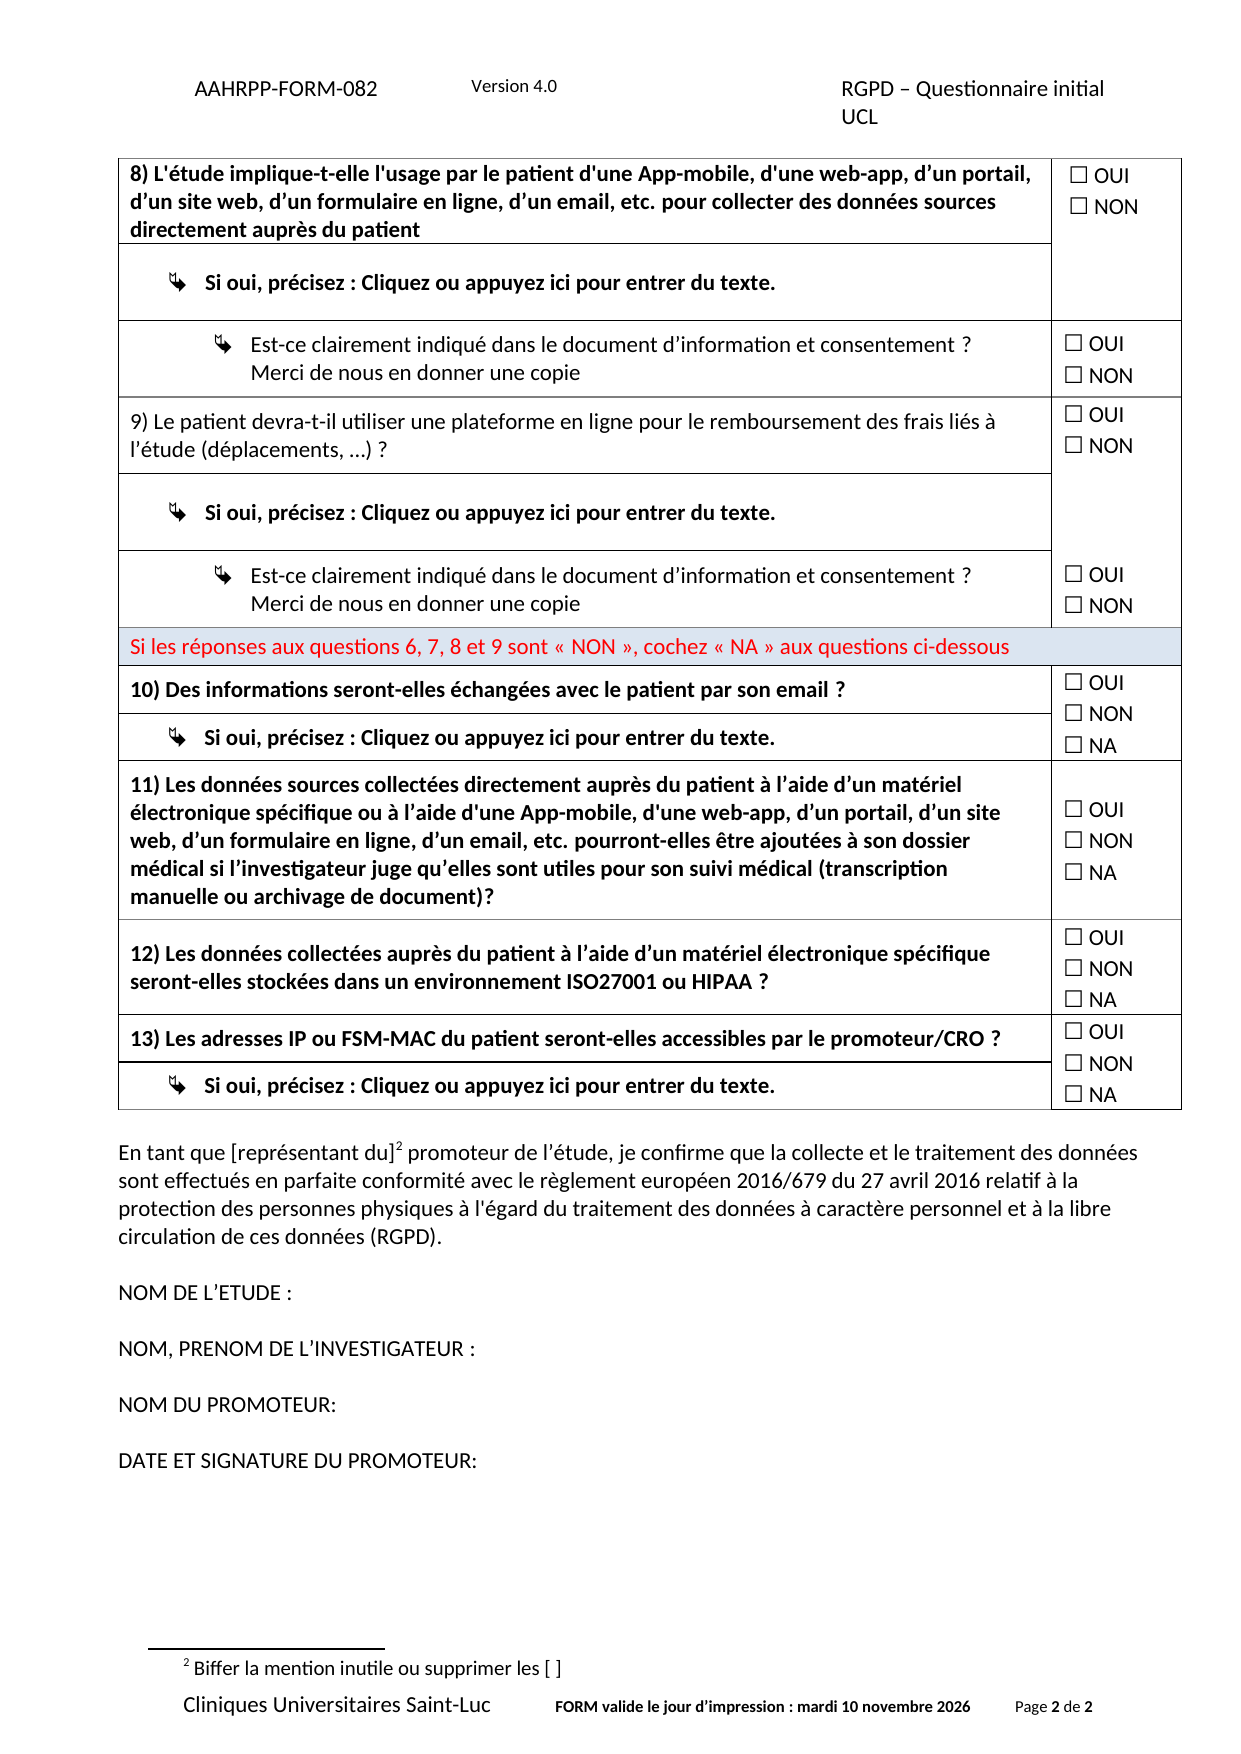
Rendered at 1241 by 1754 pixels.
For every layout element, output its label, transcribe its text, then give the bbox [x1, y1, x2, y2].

table_cell OUI NON [1052, 159, 1181, 320]
table_cell 12) Les données collectées auprès du patient à l’aide d’un matériel électronique spécifique seront-elles stockées dans un environnement ISO27001 ou HIPAA ? [119, 920, 1051, 1014]
table_cell Est-ce clairement indiqué dans le document d’information et consentement ? Merci de nous en donner une copie [119, 321, 1051, 396]
text DATE ET SIGNATURE DU PROMOTEUR: [118, 1446, 1093, 1474]
table_cell OUI NON NA [1052, 666, 1181, 760]
table_cell OUI NON [1052, 550, 1181, 627]
table_cell Si oui, précisez : [119, 474, 1051, 550]
table_cell Si oui, précisez : [119, 244, 1051, 320]
table_cell Si les réponses aux questions 6, 7, 8 et 9 sont « NON », cochez « NA » aux questions ci-dessous [119, 628, 1181, 665]
text NOM DU PROMOTEUR: [118, 1390, 1093, 1418]
text En tant que [représentant du] promoteur de l’étude, je confirme que la collecte et le traitement des données sont effectués en parfaite conformité avec le règlement européen 2016/679 du 27 avril 2016 relatif à la protection des personnes physiques à l'égard du traitement des données à caractère personnel et à la libre circulation de ces données (RGPD). [118, 1138, 1152, 1250]
table_cell Si oui, précisez : [119, 1063, 1051, 1109]
table_cell Est-ce clairement indiqué dans le document d’information et consentement ? Merci de nous en donner une copie [119, 551, 1051, 627]
table_cell OUI NON NA [1052, 761, 1181, 919]
table_cell 8) L'étude implique-t-elle l'usage par le patient d'une App-mobile, d'une web-app, d’un portail, d’un site web, d’un formulaire en ligne, d’un email, etc. pour collecter des données sources directement auprès du patient [119, 159, 1051, 243]
table_cell OUI NON NA [1052, 920, 1181, 1014]
table_cell 13) Les adresses IP ou FSM-MAC du patient seront-elles accessibles par le promoteur/CRO ? [119, 1015, 1051, 1061]
table_cell 11) Les données sources collectées directement auprès du patient à l’aide d’un matériel électronique spécifique ou à l’aide d'une App-mobile, d'une web-app, d’un portail, d’un site web, d’un formulaire en ligne, d’un email, etc. pourront-elles être ajoutées à son dossier médical si l’investigateur juge qu’elles sont utiles pour son suivi médical (transcription manuelle ou archivage de document)? [119, 761, 1051, 919]
table_cell 10) Des informations seront-elles échangées avec le patient par son email ? [119, 666, 1051, 712]
table_cell 9) Le patient devra-t-il utiliser une plateforme en ligne pour le remboursement des frais liés à l’étude (déplacements, …) ? [119, 398, 1051, 473]
text NOM DE L’ETUDE : [118, 1278, 1093, 1306]
table_cell OUI NON NA [1052, 1015, 1181, 1109]
text NOM, PRENOM DE L’INVESTIGATEUR : [118, 1334, 1093, 1362]
table_cell OUI NON [1052, 321, 1181, 396]
table_cell OUI NON [1052, 398, 1181, 550]
table_cell Si oui, précisez : [119, 714, 1051, 760]
